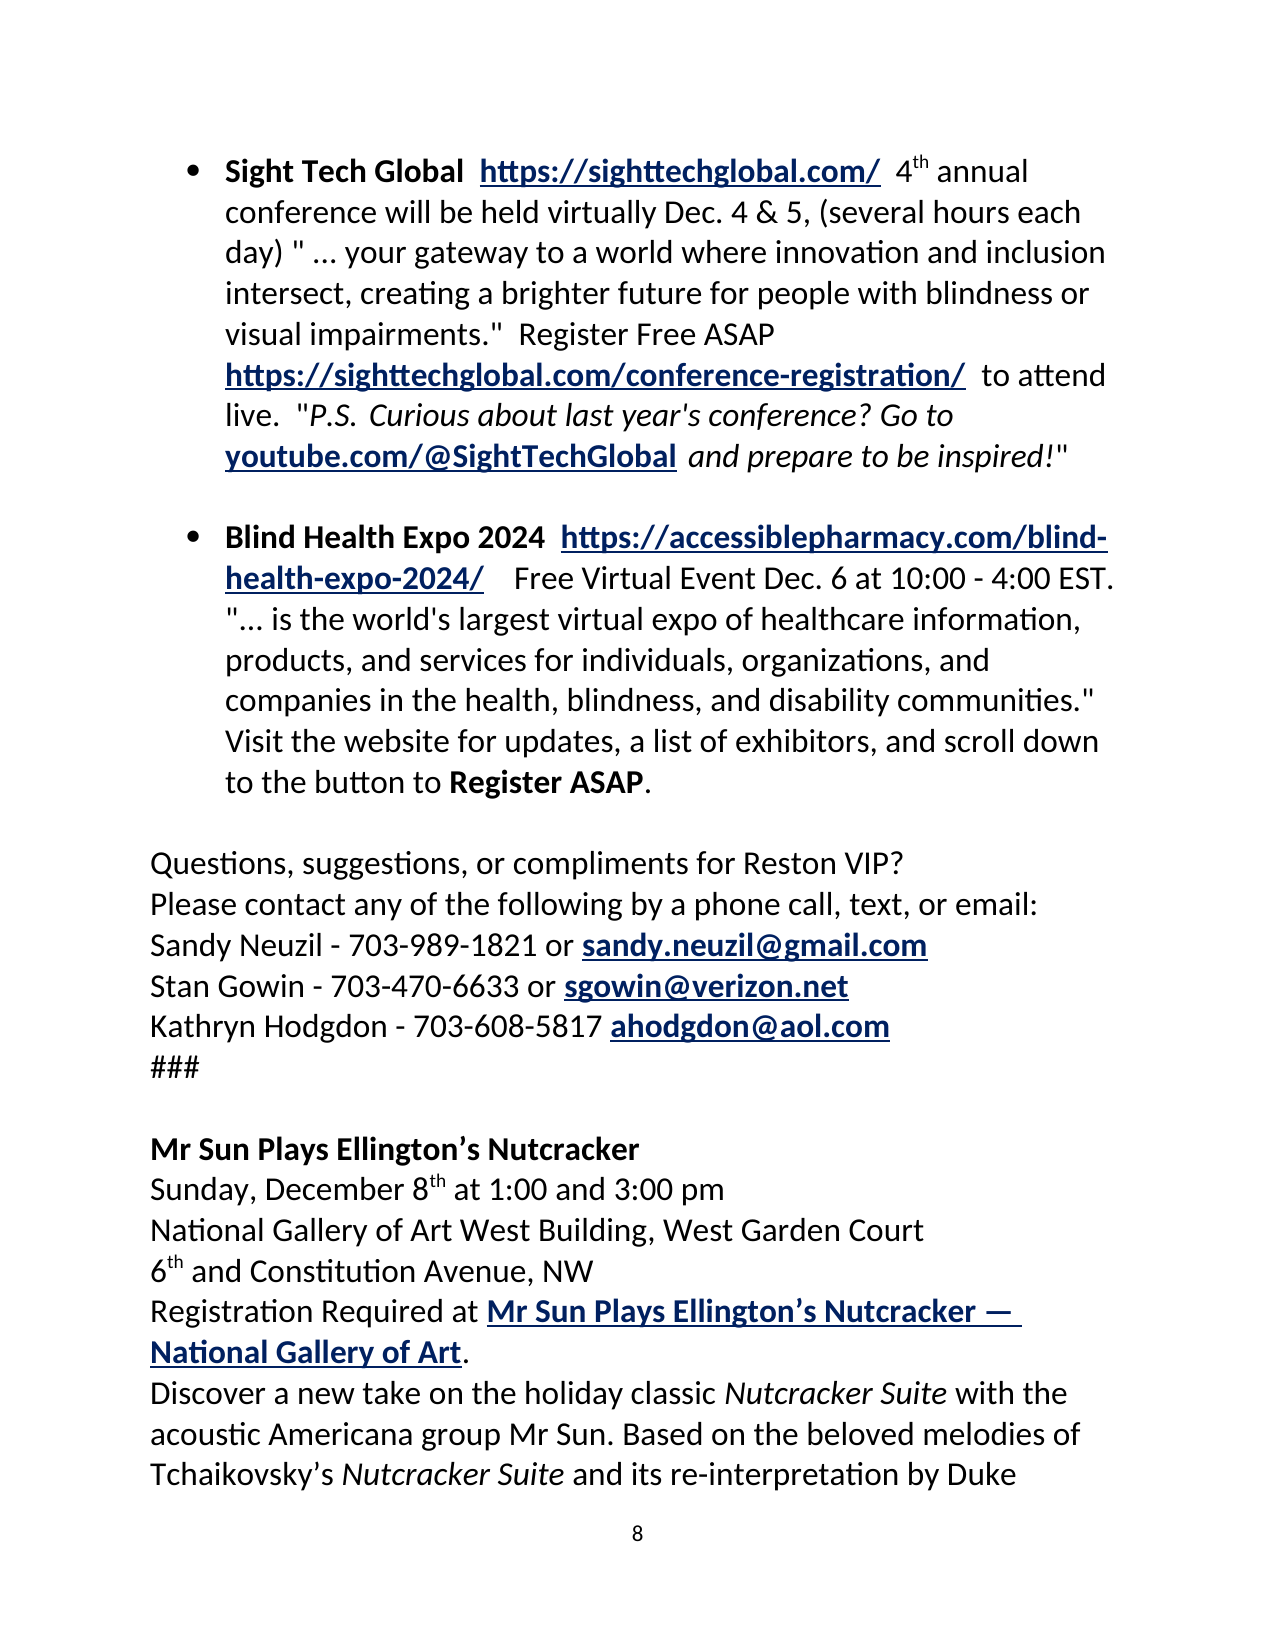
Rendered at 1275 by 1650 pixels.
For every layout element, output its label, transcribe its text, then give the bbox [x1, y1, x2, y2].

text Kathryn Hodgdon - 703-608-5817 ahodgdon@aol.com [150, 1005, 1125, 1046]
text Questions, suggestions, or compliments for Reston VIP? [150, 842, 1125, 883]
text Sunday, December 8th at 1:00 and 3:00 pm [150, 1168, 1125, 1209]
text National Gallery of Art West Building, West Garden Court [150, 1209, 1125, 1250]
text Stan Gowin - 703-470-6633 or sgowin@verizon.net [150, 964, 1125, 1005]
text Please contact any of the following by a phone call, text, or email: [150, 883, 1125, 924]
text 6th and Constitution Avenue, NW [150, 1250, 1125, 1290]
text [150, 1372, 1125, 1494]
list Blind Health Expo 2024 https://accessiblepharmacy.com/blind-health-expo-2024/ Free Virtual Event Dec. 6 at 10:00 - 4:00 EST. "... is the world's largest virtual expo of healthcare information, products, and services for individuals, organizations, and companies in the health, blindness, and disability communities." Visit the website for updates, a list of exhibitors, and scroll down to the button to Register ASAP. [187, 517, 1125, 802]
text Registration Required at Mr Sun Plays Ellington’s Nutcracker — National Gallery of Art. [150, 1290, 1125, 1372]
text Sandy Neuzil - 703-989-1821 or sandy.neuzil@gmail.com [150, 924, 1125, 964]
text Mr Sun Plays Ellington’s Nutcracker [150, 1127, 1125, 1168]
list Sight Tech Global https://sighttechglobal.com/ 4th annual conference will be held virtually Dec. 4 & 5, (several hours each day) " ... your gateway to a world where innovation and inclusion intersect, creating a brighter future for people with blindness or visual impairments." Register Free ASAP https://sighttechglobal.com/conference-registration/ to attend live. "P.S. Curious about last year's conference? Go to youtube.com/@SightTechGlobal and prepare to be inspired!" [187, 150, 1125, 476]
text ### [150, 1046, 1125, 1087]
